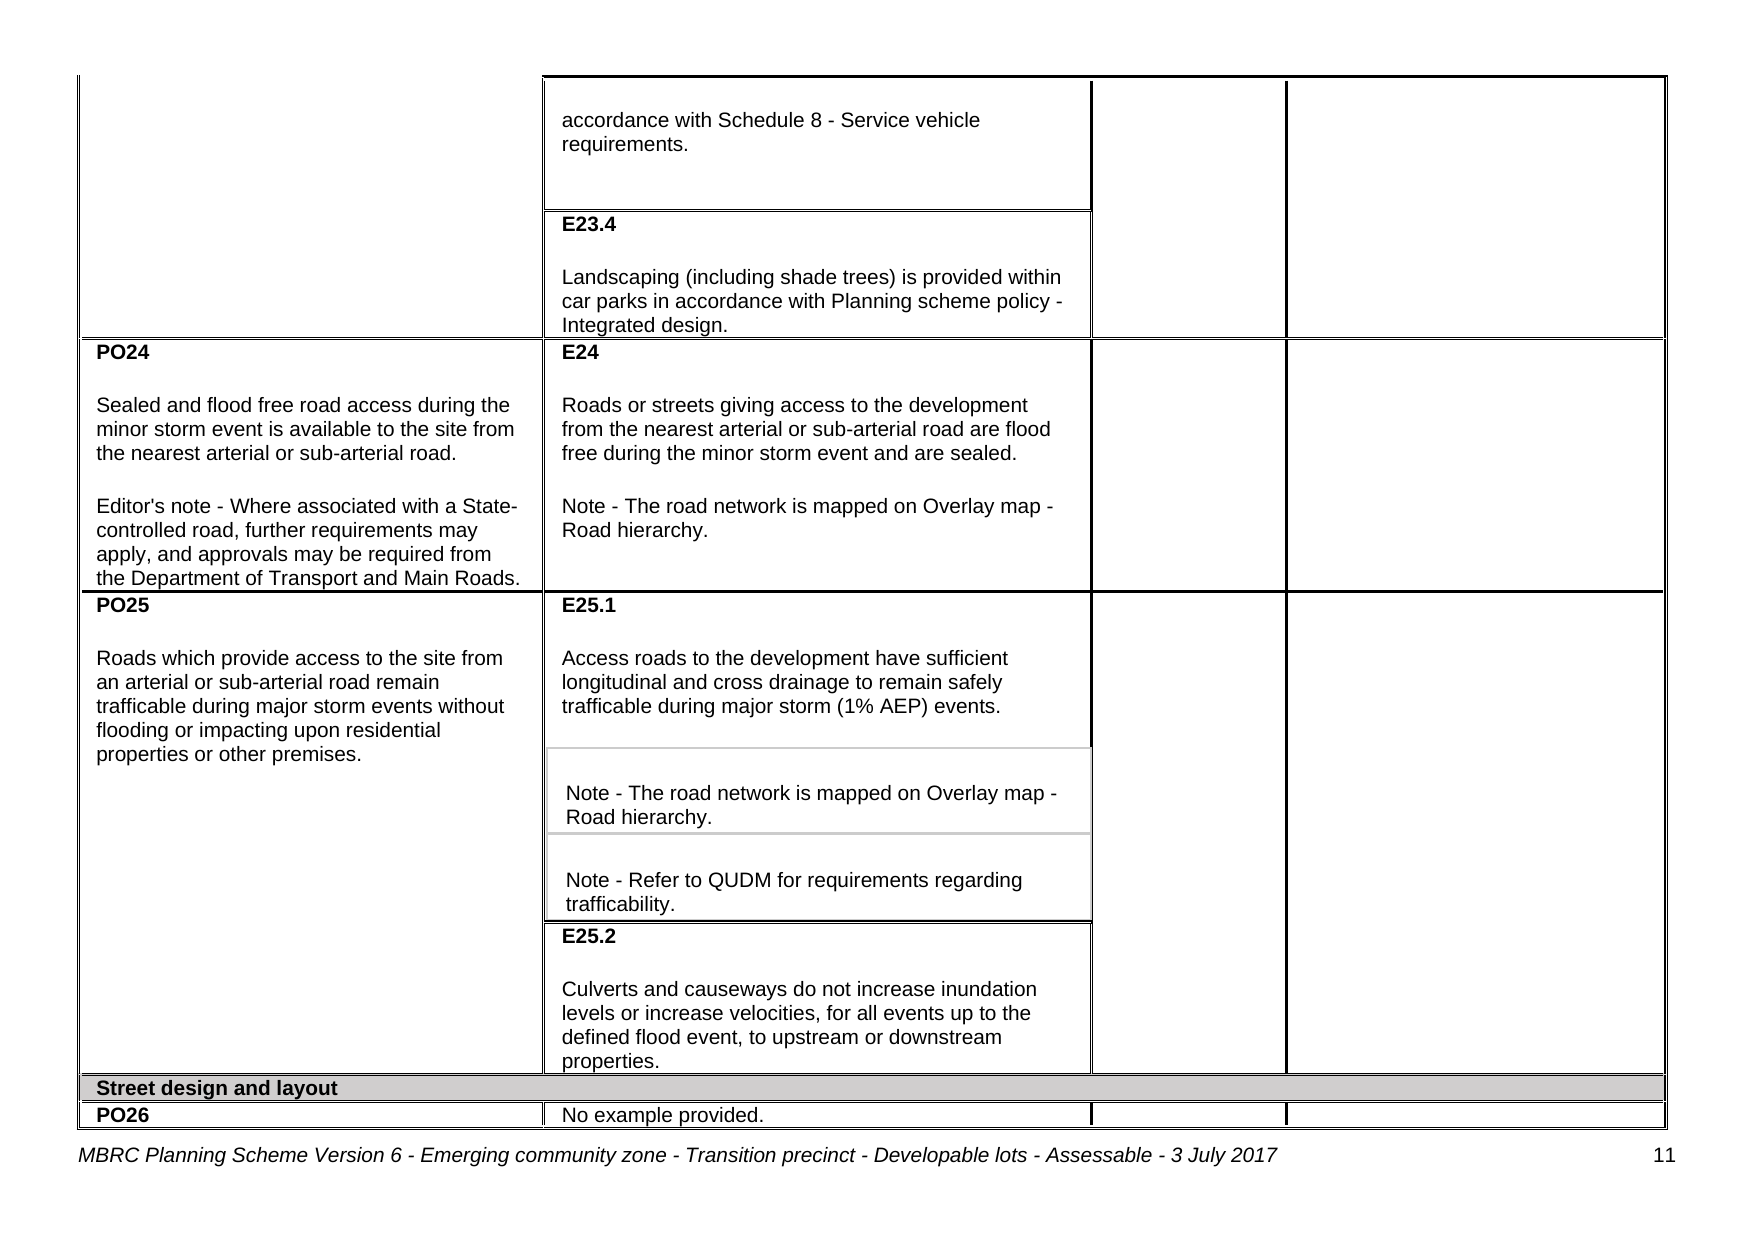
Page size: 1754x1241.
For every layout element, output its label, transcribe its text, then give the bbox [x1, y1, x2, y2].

table_cell PO25 Roads which provide access to the site from an arterial or sub-arterial road remain trafficable during major storm events without flooding or impacting upon residential properties or other premises. [80, 590, 542, 1072]
table_cell [1091, 78, 1286, 337]
table_cell [1286, 1100, 1666, 1127]
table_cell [544, 78, 1091, 208]
table_cell [1091, 1103, 1286, 1127]
table_cell [1093, 593, 1285, 1072]
table_cell [1288, 590, 1664, 1072]
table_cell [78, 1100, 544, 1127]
table_cell [1286, 78, 1664, 337]
table_cell E25.2 Culverts and causeways do not increase inundation levels or increase velocities, for all events up to the defined flood event, to upstream or downstream properties. [545, 924, 1090, 1072]
table_cell E23.4 Landscaping (including shade trees) is provided within car parks in accordance with Planning scheme policy - Integrated design. [545, 212, 1090, 337]
table_cell PO24 Sealed and flood free road access during the minor storm event is available to the site from the nearest arterial or sub-arterial road. Editor's note - Where associated with a State-controlled road, further requirements may apply, and approvals may be required from the Department of Transport and Main Roads. [78, 337, 544, 590]
table_cell Street design and layout [80, 1073, 1665, 1100]
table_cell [544, 1103, 1091, 1127]
table_cell E25.1 Access roads to the development have sufficient longitudinal and cross drainage to remain safely trafficable during major storm (1% AEP) events. [545, 593, 1090, 920]
table_cell [1093, 340, 1285, 590]
table_cell E24 Roads or streets giving access to the development from the nearest arterial or sub-arterial road are flood free during the minor storm event and are sealed. Note - The road network is mapped on Overlay map - Road hierarchy. [545, 340, 1090, 590]
table_cell [1286, 337, 1666, 590]
